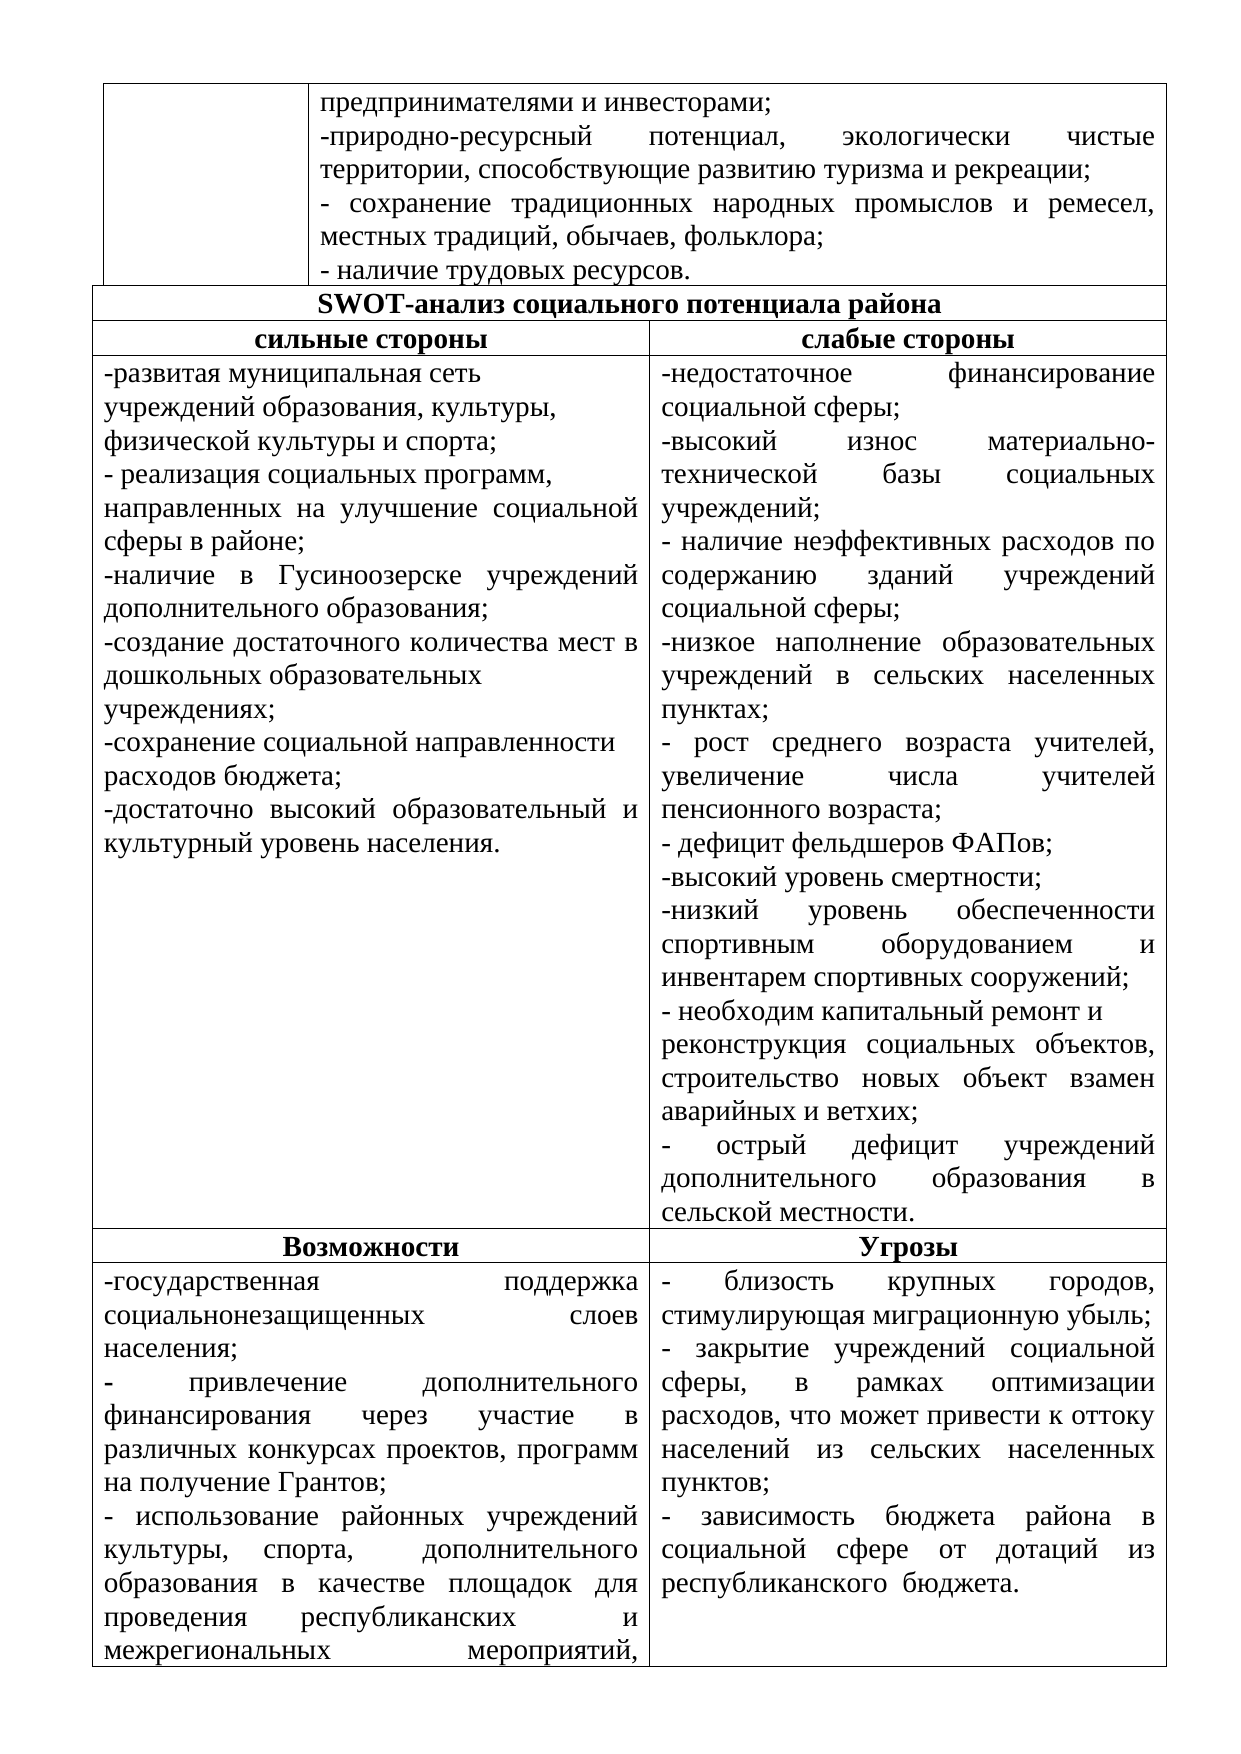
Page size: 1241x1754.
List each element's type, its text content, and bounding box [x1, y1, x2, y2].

table_cell Угрозы [650, 1229, 1166, 1262]
table_cell SWOT-анализ социального потенциала района [93, 286, 1166, 320]
table_cell сильные стороны [93, 321, 649, 354]
table_cell -развитая муниципальная сеть учреждений образования, культуры, физической культуры и спорта; - реализация социальных программ, направленных на улучшение социальной сферы в районе; -наличие в Гусиноозерске учреждений дополнительного образования; -создание достаточного количества мест в дошкольных образовательных учреждениях; -сохранение социальной направленности расходов бюджета; -достаточно высокий образовательный и культурный уровень населения. [93, 356, 649, 1228]
table_cell -недостаточное финансирование социальной сферы; -высокий износ материально-технической базы социальных учреждений; - наличие неэффективных расходов по содержанию зданий учреждений социальной сферы; -низкое наполнение образовательных учреждений в сельских населенных пунктах; - рост среднего возраста учителей, увеличение числа учителей пенсионного возраста; - дефицит фельдшеров ФАПов; -высокий уровень смертности; -низкий уровень обеспеченности спортивным оборудованием и инвентарем спортивных сооружений; - необходим капитальный ремонт и реконструкция социальных объектов, строительство новых объект взамен аварийных и ветхих; - острый дефицит учреждений дополнительного образования в сельской местности. [650, 356, 1166, 1228]
table_cell слабые стороны [650, 321, 1166, 354]
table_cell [93, 1263, 649, 1666]
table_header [309, 84, 1166, 285]
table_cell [650, 1263, 1166, 1666]
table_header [104, 84, 308, 285]
table_cell Возможности [93, 1229, 649, 1262]
